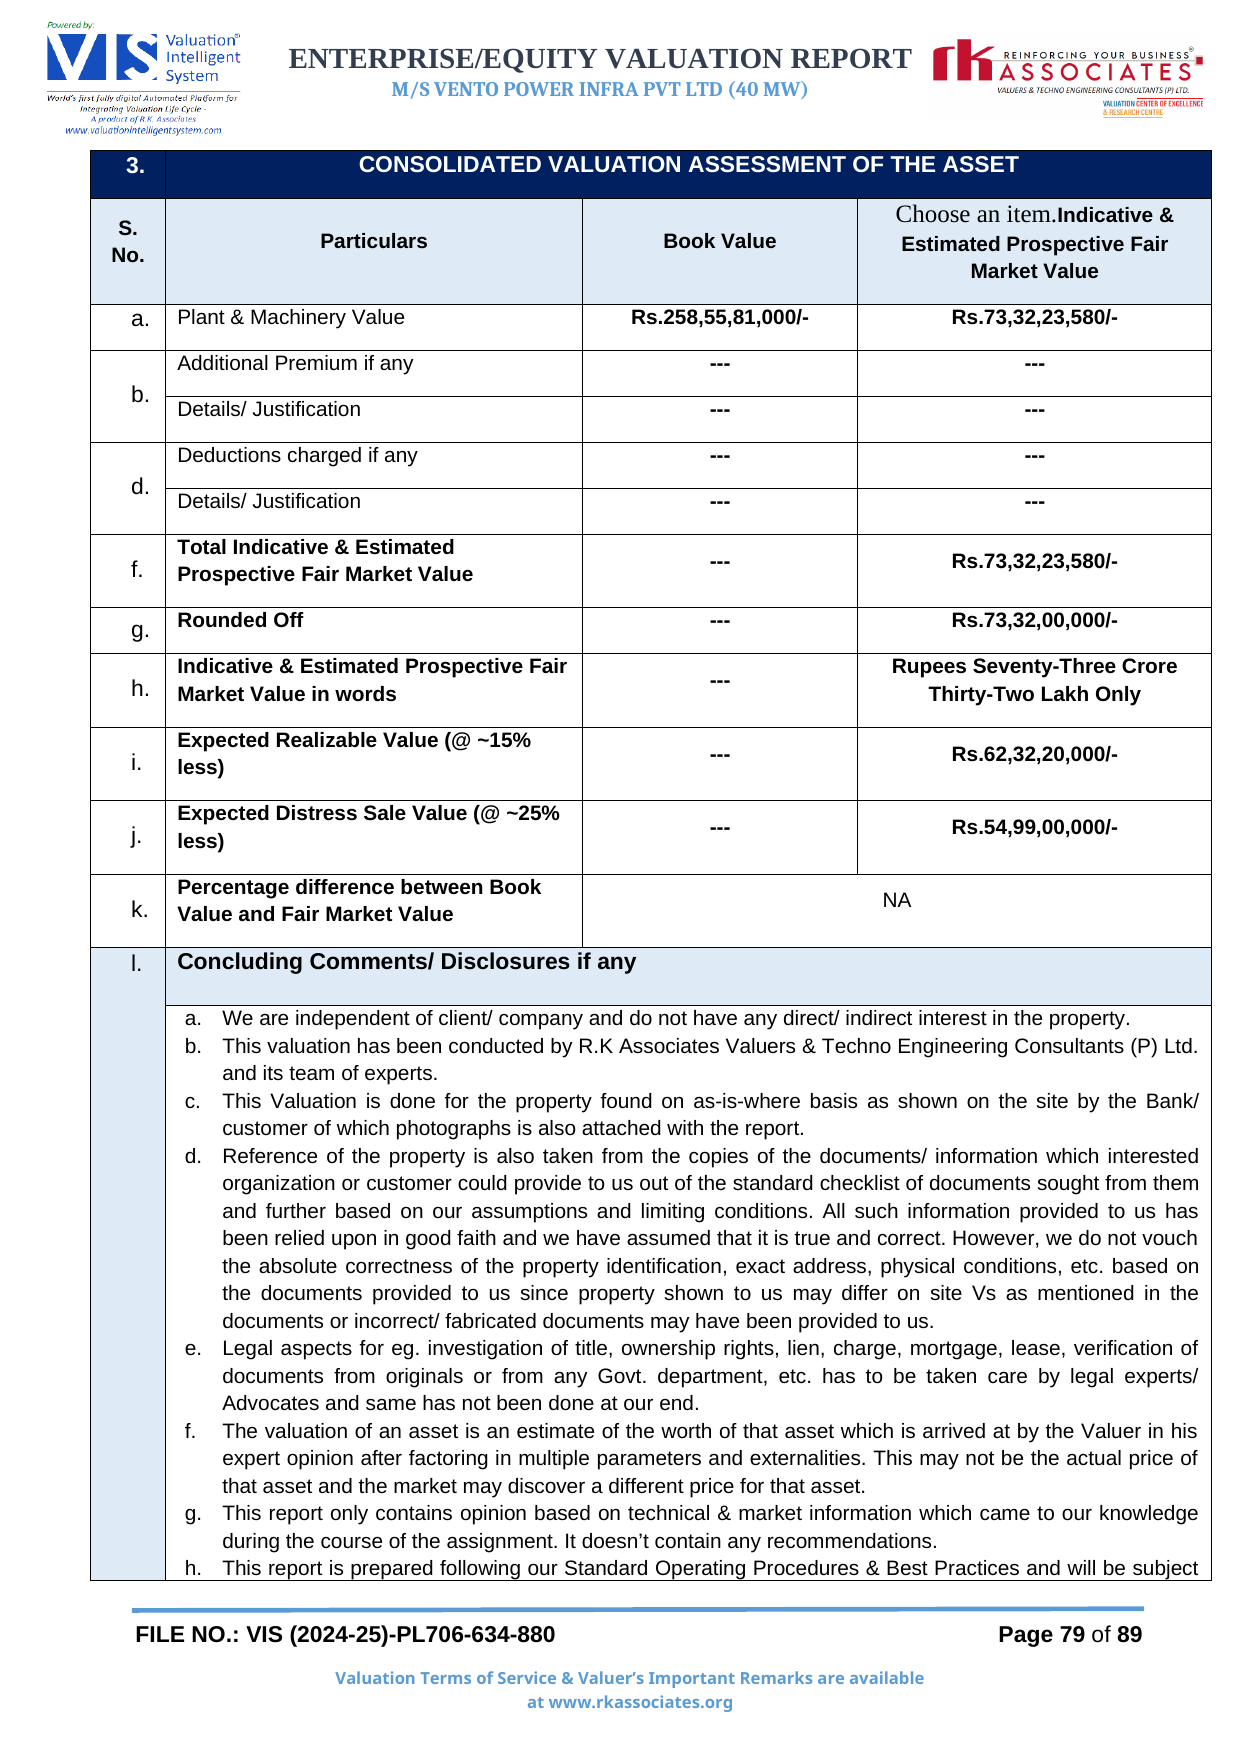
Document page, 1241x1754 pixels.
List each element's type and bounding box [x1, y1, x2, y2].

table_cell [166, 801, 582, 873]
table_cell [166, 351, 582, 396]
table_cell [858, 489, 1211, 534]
picture [928, 32, 1203, 118]
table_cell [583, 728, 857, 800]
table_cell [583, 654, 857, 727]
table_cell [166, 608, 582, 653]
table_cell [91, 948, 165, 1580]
picture [37, 19, 248, 138]
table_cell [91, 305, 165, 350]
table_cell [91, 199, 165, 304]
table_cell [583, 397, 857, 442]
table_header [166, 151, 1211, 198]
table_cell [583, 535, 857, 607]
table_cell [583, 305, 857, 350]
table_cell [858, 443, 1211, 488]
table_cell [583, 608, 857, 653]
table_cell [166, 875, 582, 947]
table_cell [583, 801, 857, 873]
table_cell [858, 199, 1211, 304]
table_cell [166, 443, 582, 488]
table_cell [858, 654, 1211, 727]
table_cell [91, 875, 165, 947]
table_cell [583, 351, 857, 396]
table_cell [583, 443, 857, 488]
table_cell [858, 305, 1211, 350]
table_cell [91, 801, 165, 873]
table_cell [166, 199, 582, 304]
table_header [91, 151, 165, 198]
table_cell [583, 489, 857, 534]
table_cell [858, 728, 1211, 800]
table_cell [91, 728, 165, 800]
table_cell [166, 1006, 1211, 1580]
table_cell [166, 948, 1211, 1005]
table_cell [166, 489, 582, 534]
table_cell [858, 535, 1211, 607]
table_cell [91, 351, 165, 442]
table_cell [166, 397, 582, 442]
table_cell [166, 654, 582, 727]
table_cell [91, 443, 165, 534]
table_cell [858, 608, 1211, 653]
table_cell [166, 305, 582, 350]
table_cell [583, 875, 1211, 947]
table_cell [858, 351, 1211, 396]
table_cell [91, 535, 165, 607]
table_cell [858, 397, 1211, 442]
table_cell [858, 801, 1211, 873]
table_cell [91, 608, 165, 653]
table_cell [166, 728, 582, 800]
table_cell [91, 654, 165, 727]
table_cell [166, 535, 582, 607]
